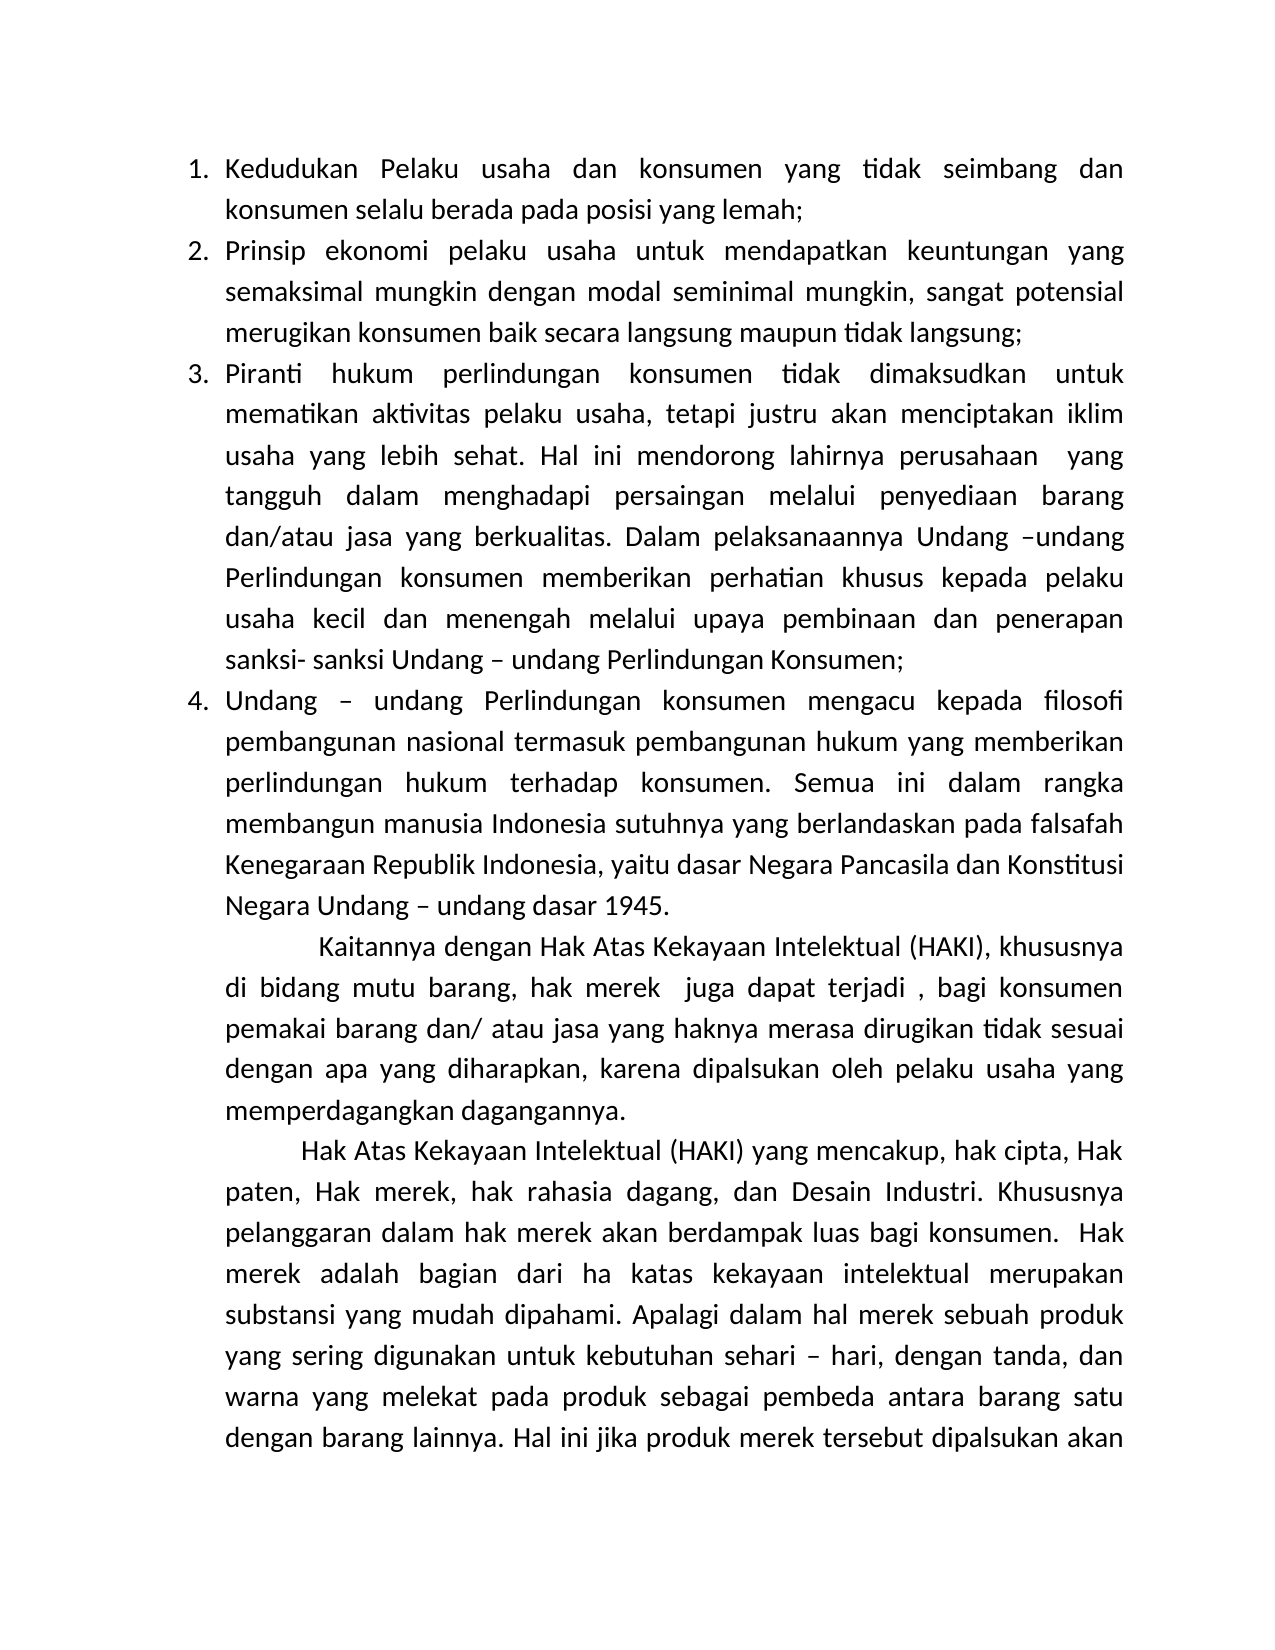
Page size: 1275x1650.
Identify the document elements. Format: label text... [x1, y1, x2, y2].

list Prinsip ekonomi pelaku usaha untuk mendapatkan keuntungan yang semaksimal mungkin dengan modal seminimal mungkin, sangat potensial merugikan konsumen baik secara langsung maupun tidak langsung; [187, 232, 1125, 349]
list Piranti hukum perlindungan konsumen tidak dimaksudkan untuk mematikan aktivitas pelaku usaha, tetapi justru akan menciptakan iklim usaha yang lebih sehat. Hal ini mendorong lahirnya perusahaan yang tangguh dalam menghadapi persaingan melalui penyediaan barang dan/atau jasa yang berkualitas. Dalam pelaksanaannya Undang –undang Perlindungan konsumen memberikan perhatian khusus kepada pelaku usaha kecil dan menengah melalui upaya pembinaan dan penerapan sanksi- sanksi Undang – undang Perlindungan Konsumen; [187, 355, 1125, 677]
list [225, 1132, 1125, 1455]
list Kedudukan Pelaku usaha dan konsumen yang tidak seimbang dan konsumen selalu berada pada posisi yang lemah; [187, 150, 1125, 227]
list Undang – undang Perlindungan konsumen mengacu kepada filosofi pembangunan nasional termasuk pembangunan hukum yang memberikan perlindungan hukum terhadap konsumen. Semua ini dalam rangka membangun manusia Indonesia sutuhnya yang berlandaskan pada falsafah Kenegaraan Republik Indonesia, yaitu dasar Negara Pancasila dan Konstitusi Negara Undang – undang dasar 1945. [187, 682, 1125, 922]
list Kaitannya dengan Hak Atas Kekayaan Intelektual (HAKI), khususnya di bidang mutu barang, hak merek juga dapat terjadi , bagi konsumen pemakai barang dan/ atau jasa yang haknya merasa dirugikan tidak sesuai dengan apa yang diharapkan, karena dipalsukan oleh pelaku usaha yang memperdagangkan dagangannya. [225, 928, 1125, 1127]
